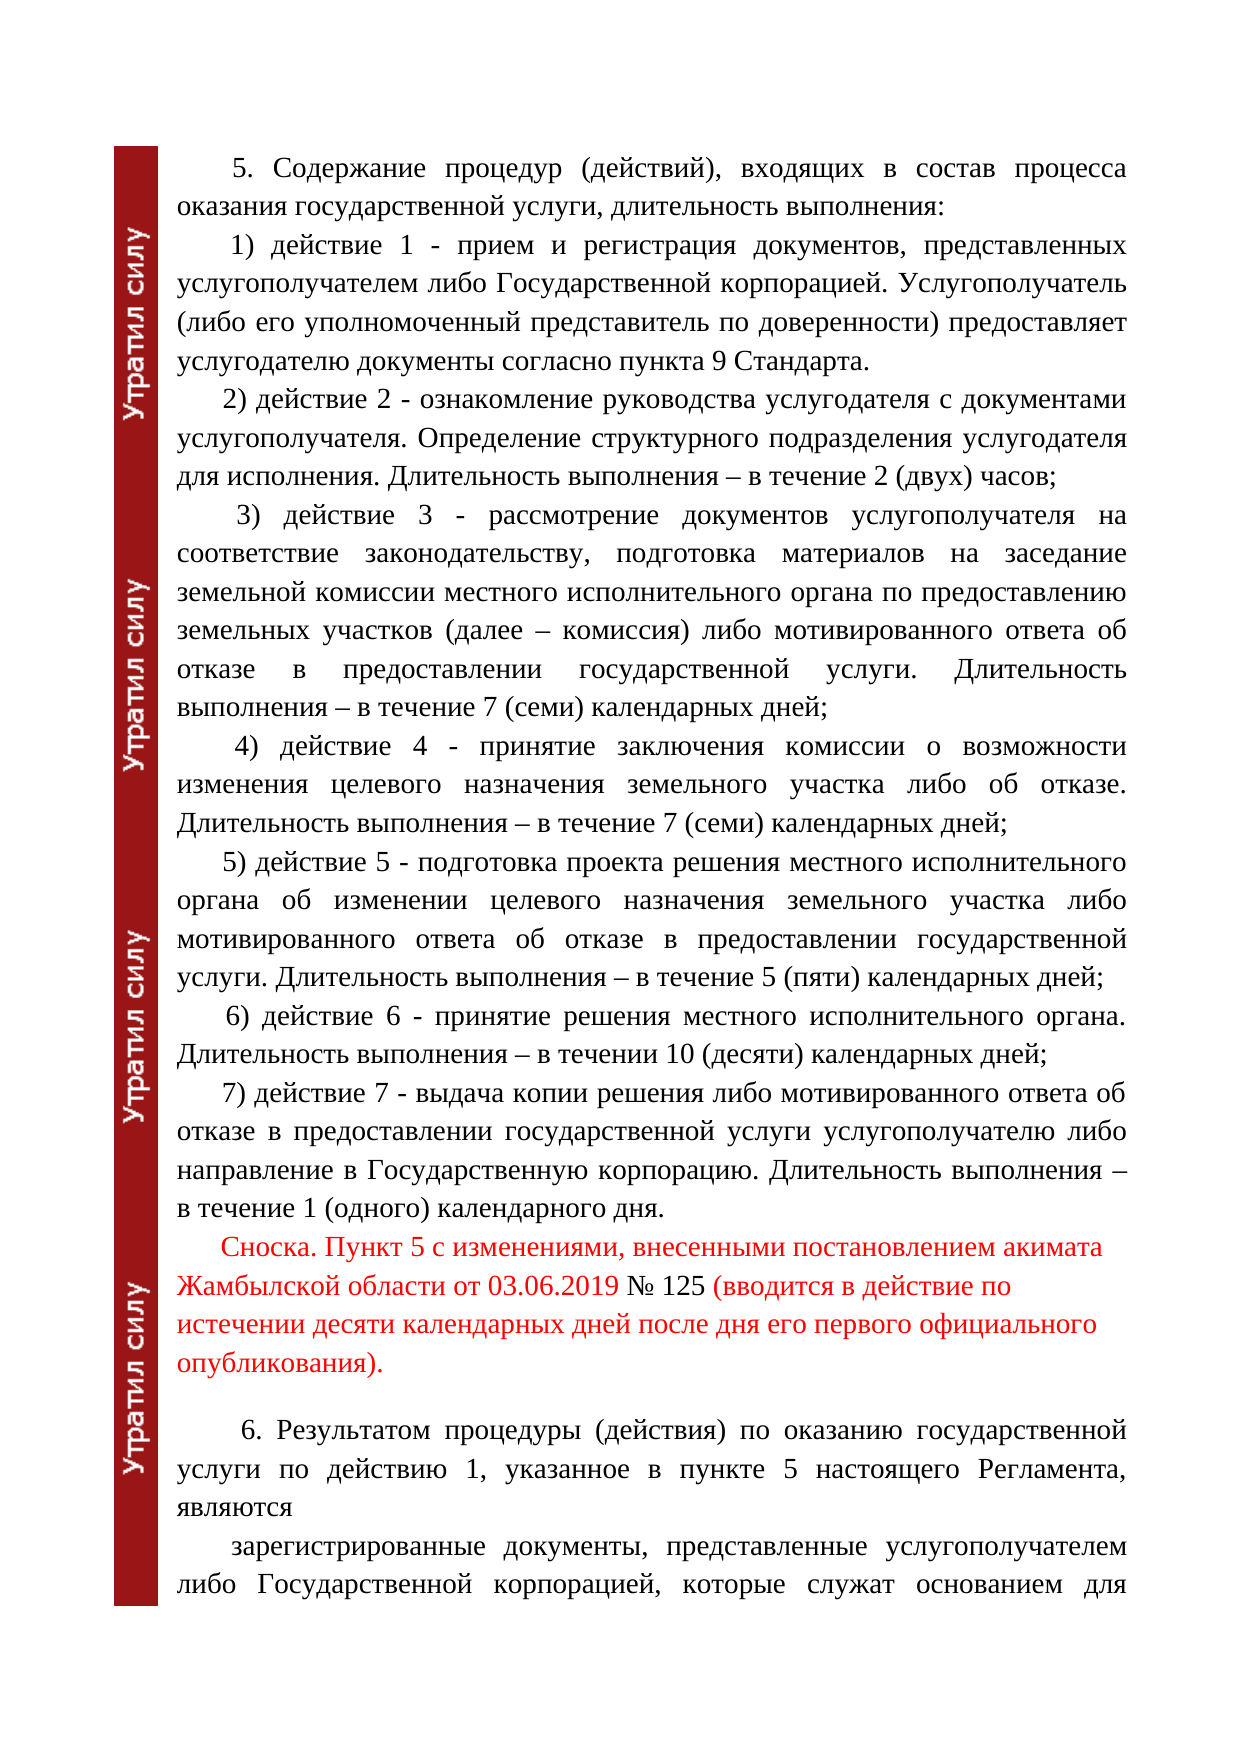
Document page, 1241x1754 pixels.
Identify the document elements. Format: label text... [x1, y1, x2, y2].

picture [114, 993, 158, 998]
text Сноска. Пункт 5 с изменениями, внесенными постановлением акимата Жамбылской области от 03.06.2019 № 125 (вводится в действие по истечении десяти календарных дней после дня его первого официального опубликования). [112, 1229, 1128, 1408]
picture [114, 1600, 158, 1606]
text 5) действие 5 - подготовка проекта решения местного исполнительного органа об изменении целевого назначения земельного участка либо мотивированного ответа об отказе в предоставлении государственной услуги. Длительность выполнения – в течение 5 (пяти) календарных дней; [112, 844, 1128, 993]
picture [114, 1224, 158, 1229]
picture [114, 376, 158, 381]
text 5. Содержание процедур (действий), входящих в состав процесса оказания государственной услуги, длительность выполнения: [112, 150, 1128, 222]
text 2) действие 2 - ознакомление руководства услугодателя с документами услугополучателя. Определение структурного подразделения услугодателя для исполнения. Длительность выполнения – в течение 2 (двух) часов; [112, 381, 1128, 492]
picture [114, 146, 158, 150]
text 4) действие 4 - принятие заключения комиссии о возможности изменения целевого назначения земельного участка либо об отказе. Длительность выполнения – в течение 7 (семи) календарных дней; [112, 728, 1128, 839]
picture [114, 839, 158, 844]
text 3) действие 3 - рассмотрение документов услугополучателя на соответствие законодательству, подготовка материалов на заседание земельной комиссии местного исполнительного органа по предоставлению земельных участков (далее – комиссия) либо мотивированного ответа об отказе в предоставлении государственной услуги. Длительность выполнения – в течение 7 (семи) календарных дней; [112, 497, 1128, 723]
text 1) действие 1 - прием и регистрация документов, представленных услугополучателем либо Государственной корпорацией. Услугополучатель (либо его уполномоченный представитель по доверенности) предоставляет услугодателю документы согласно пункта 9 Стандарта. [112, 227, 1128, 376]
text 7) действие 7 - выдача копии решения либо мотивированного ответа об отказе в предоставлении государственной услуги услугополучателю либо направление в Государственную корпорацию. Длительность выполнения – в течение 1 (одного) календарного дня. [112, 1075, 1128, 1224]
picture [114, 1523, 158, 1528]
text 6. Результатом процедуры (действия) по оказанию государственной услуги по действию 1, указанное в пункте 5 настоящего Регламента, являются [112, 1412, 1128, 1523]
picture [114, 492, 158, 497]
picture [114, 1408, 158, 1412]
picture [114, 222, 158, 227]
picture [114, 723, 158, 728]
text 6) действие 6 - принятие решения местного исполнительного органа. Длительность выполнения – в течении 10 (десяти) календарных дней; [112, 998, 1128, 1070]
picture [114, 1070, 158, 1075]
